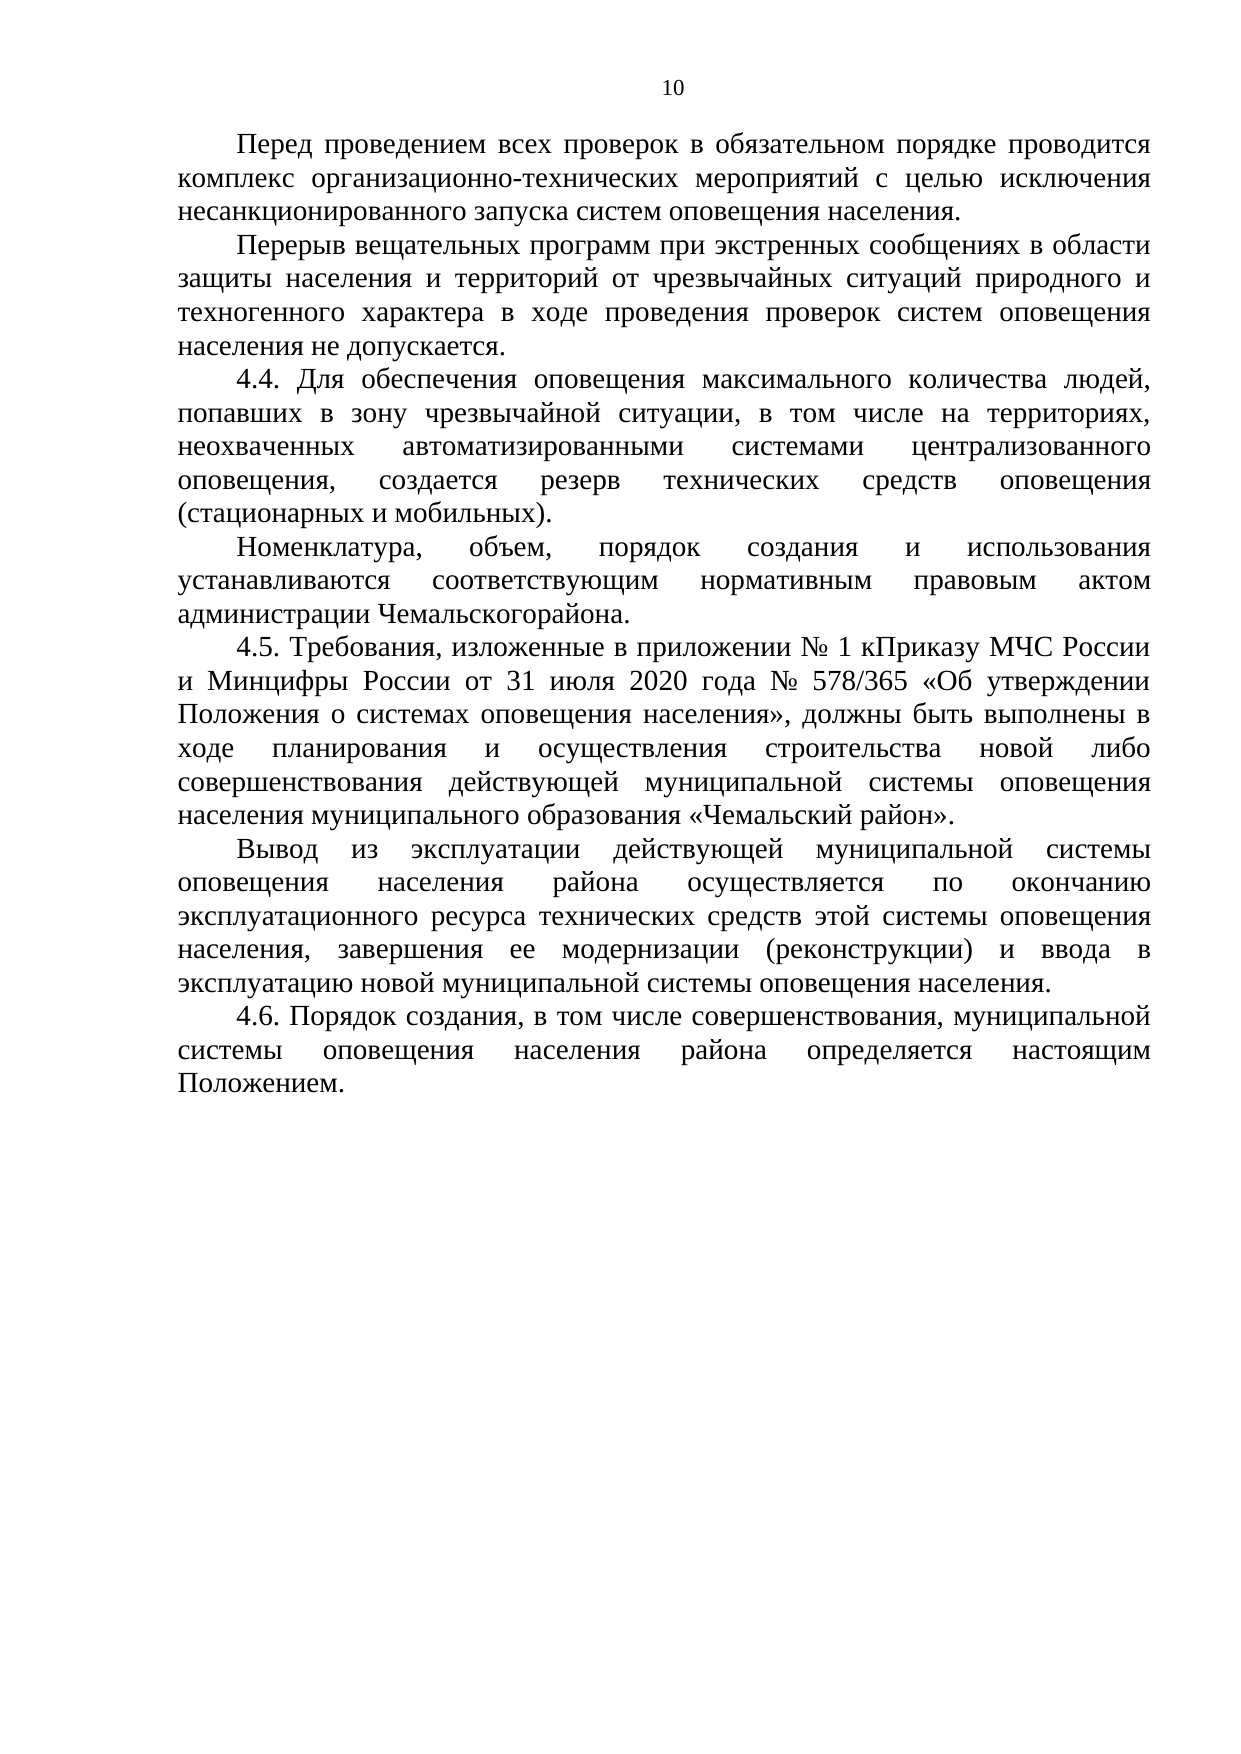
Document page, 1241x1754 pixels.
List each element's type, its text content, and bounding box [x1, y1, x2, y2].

text Номенклатура, объем, порядок создания и использования устанавливаются соответствующим нормативным правовым актом администрации Чемальскогорайона. [177, 529, 1152, 629]
text Вывод из эксплуатации действующей муниципальной системы оповещения населения района осуществляется по окончанию эксплуатационного ресурса технических средств этой системы оповещения населения, завершения ее модернизации (реконструкции) и ввода в эксплуатацию новой муниципальной системы оповещения населения. [177, 831, 1152, 998]
text Перед проведением всех проверок в обязательном порядке проводится комплекс организационно-технических мероприятий с целью исключения несанкционированного запуска систем оповещения населения. [177, 126, 1152, 227]
text 4.5. Требования, изложенные в приложении № 1 кПриказу МЧС России и Минцифры России от 31 июля 2020 года № 578/365 «Об утверждении Положения о системах оповещения населения», должны быть выполнены в ходе планирования и осуществления строительства новой либо совершенствования действующей муниципальной системы оповещения населения муниципального образования «Чемальский район». [177, 629, 1152, 831]
text 4.4. Для обеспечения оповещения максимального количества людей, попавших в зону чрезвычайной ситуации, в том числе на территориях, неохваченных автоматизированными системами централизованного оповещения, создается резерв технических средств оповещения (стационарных и мобильных). [177, 361, 1152, 529]
text 4.6. Порядок создания, в том числе совершенствования, муниципальной системы оповещения населения района определяется настоящим Положением. [177, 998, 1152, 1099]
text Перерыв вещательных программ при экстренных сообщениях в области защиты населения и территорий от чрезвычайных ситуаций природного и техногенного характера в ходе проведения проверок систем оповещения населения не допускается. [177, 227, 1152, 361]
